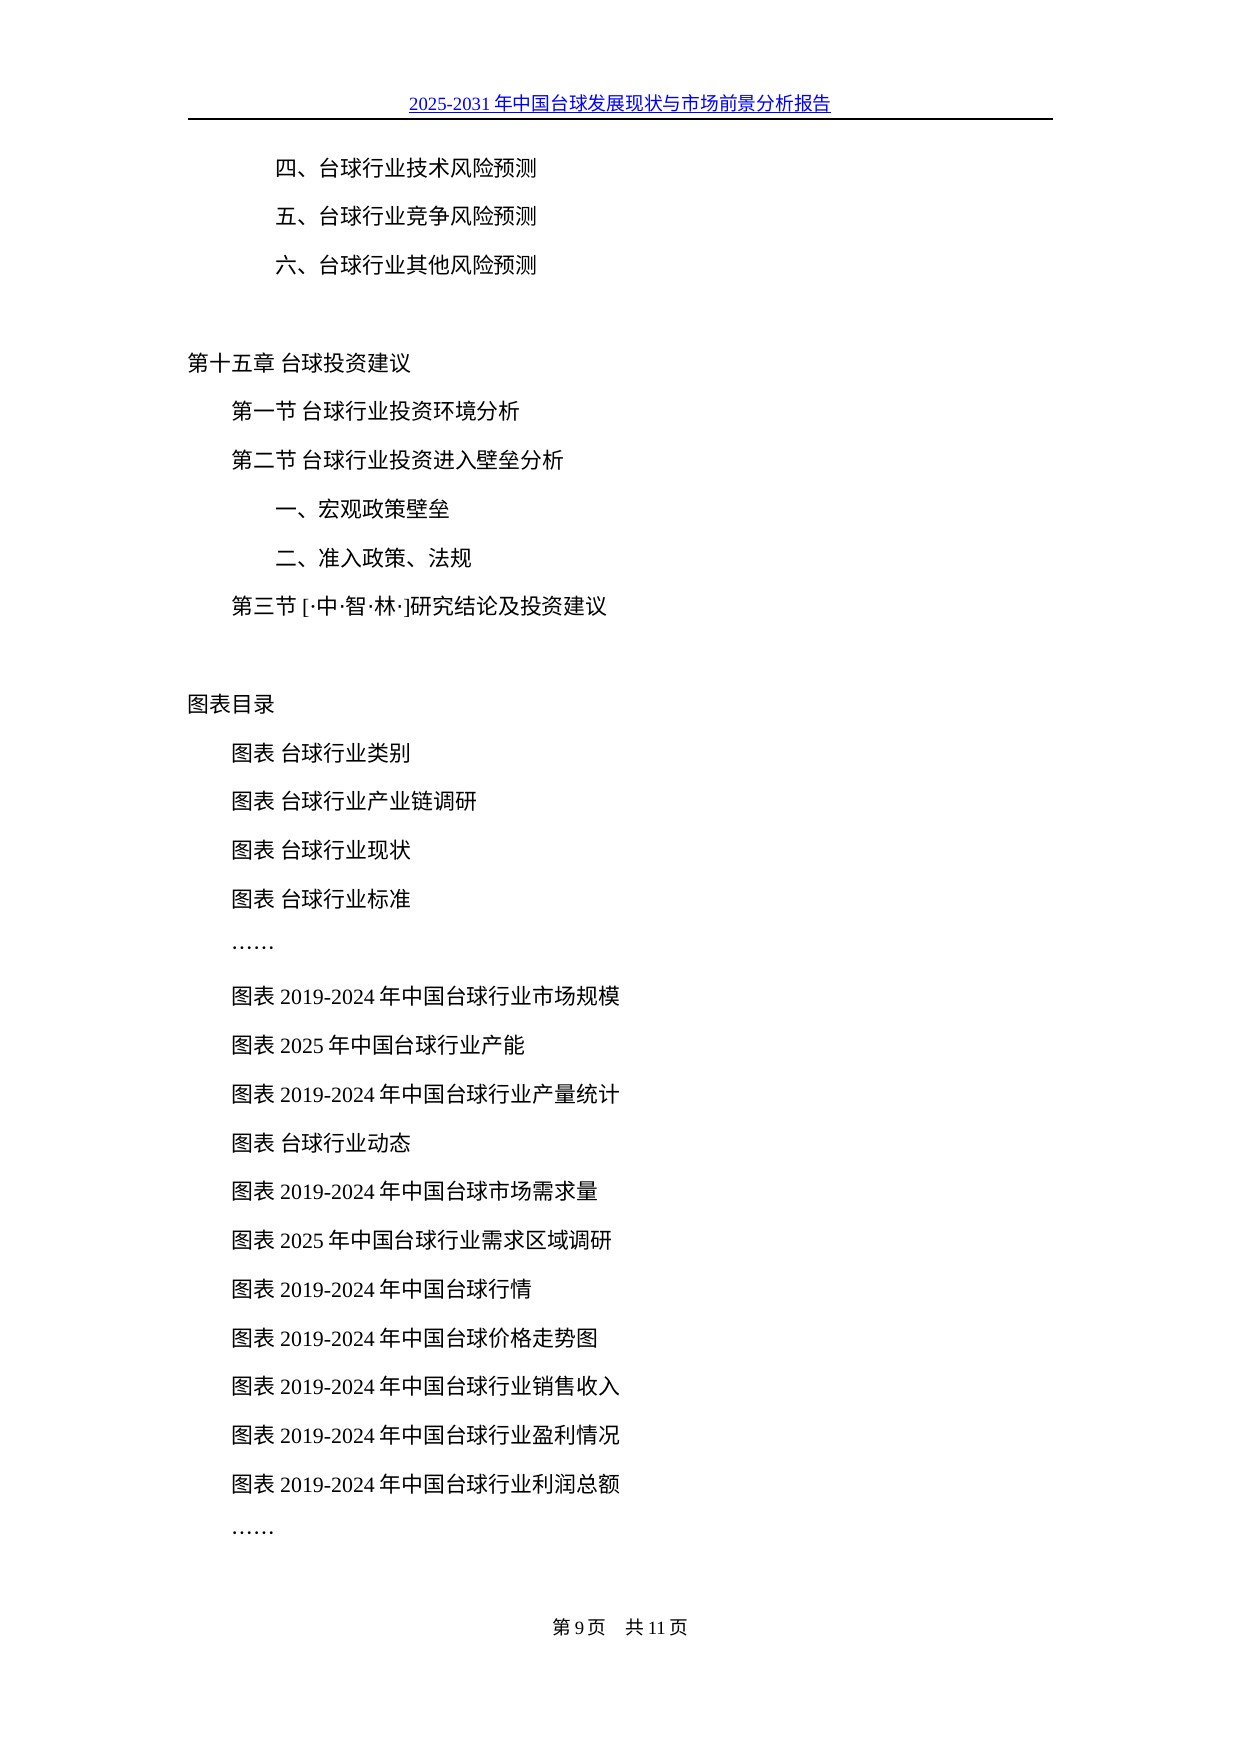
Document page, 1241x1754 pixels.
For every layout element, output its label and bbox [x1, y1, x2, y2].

text [187, 150, 1053, 1548]
